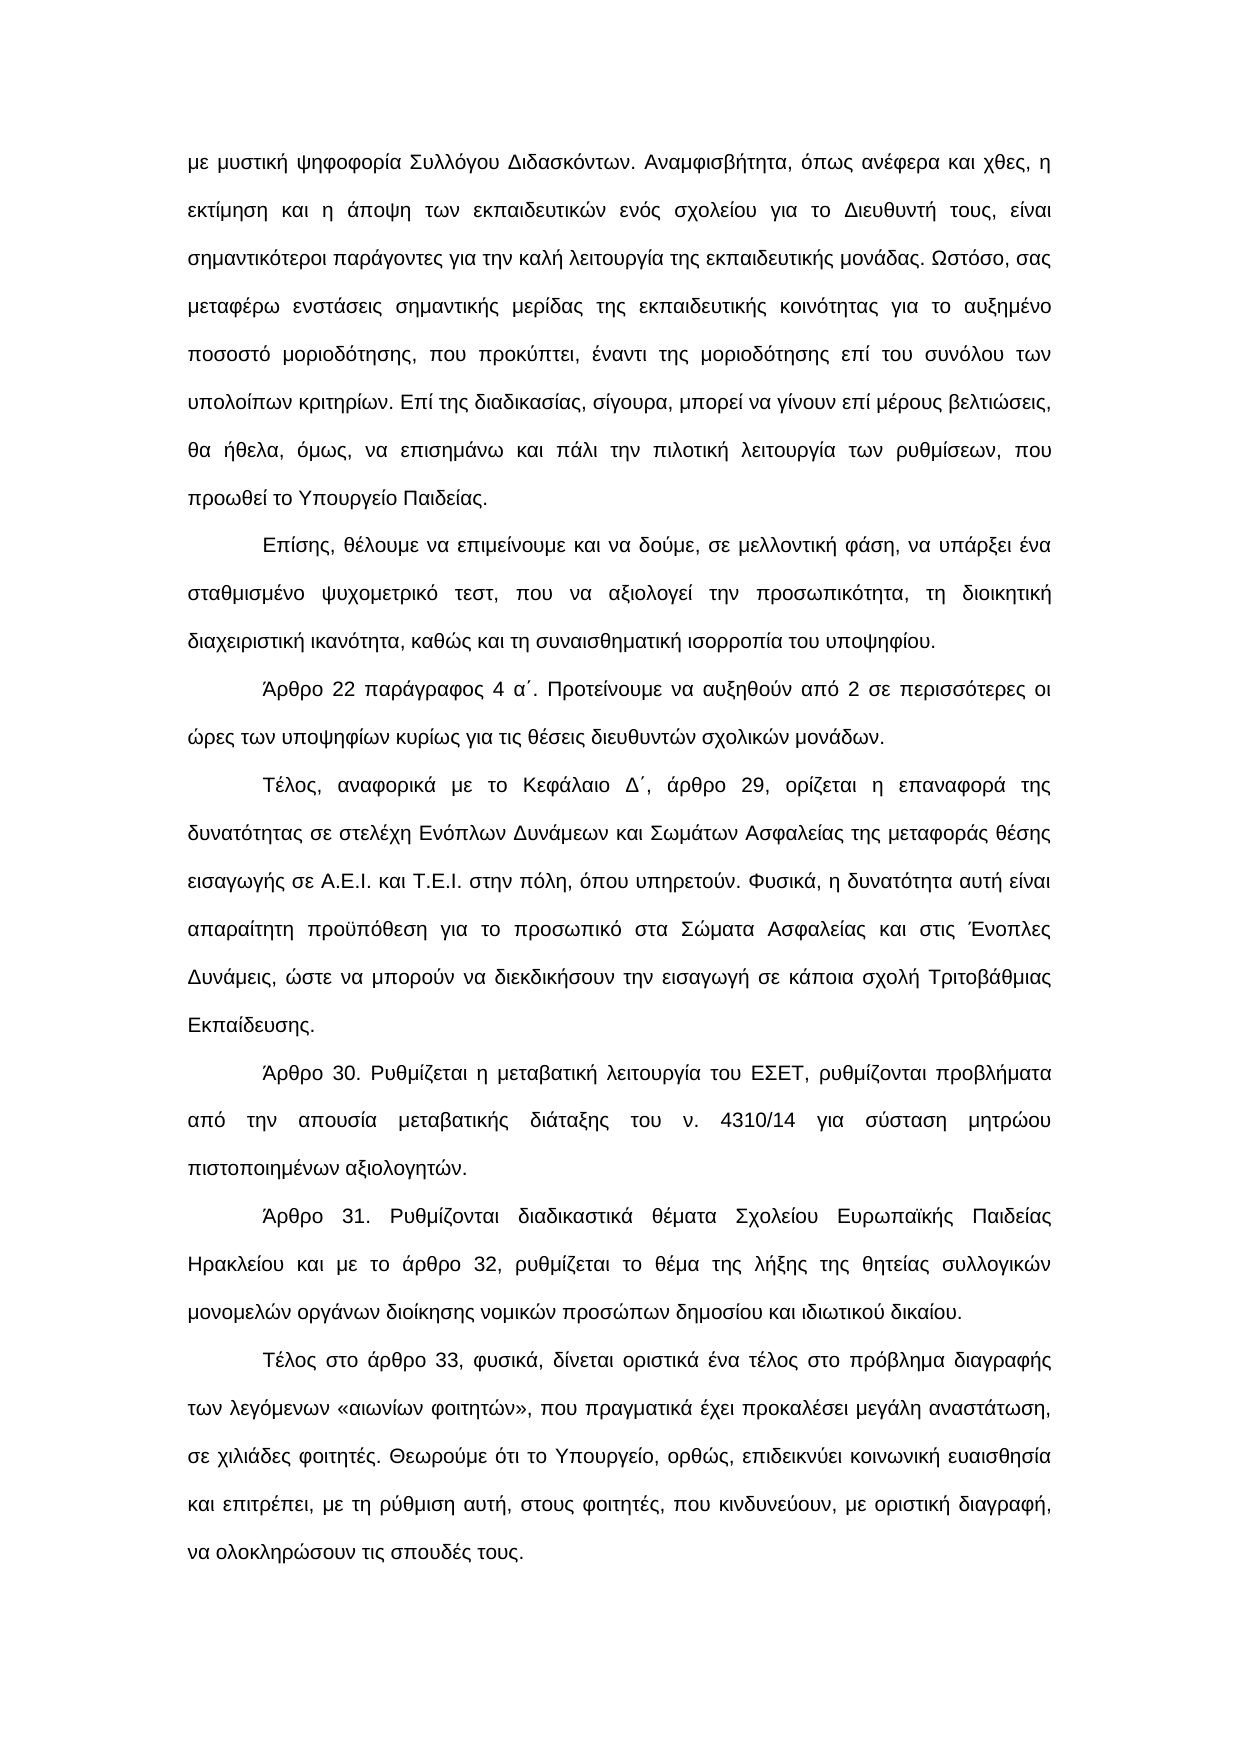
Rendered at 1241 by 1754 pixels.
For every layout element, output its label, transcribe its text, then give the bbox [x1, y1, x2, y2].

text Άρθρο 31. Ρυθμίζονται διαδικαστικά θέματα Σχολείου Ευρωπαϊκής Παιδείας Ηρακλείου και με το άρθρο 32, ρυθμίζεται το θέμα της λήξης της θητείας συλλογικών μονομελών οργάνων διοίκησης νομικών προσώπων δημοσίου και ιδιωτικού δικαίου. [187, 1204, 1053, 1324]
text Άρθρο 22 παράγραφος 4 α΄. Προτείνουμε να αυξηθούν από 2 σε περισσότερες οι ώρες των υποψηφίων κυρίως για τις θέσεις διευθυντών σχολικών μονάδων. [187, 677, 1053, 749]
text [187, 150, 1053, 509]
text Επίσης, θέλουμε να επιμείνουμε και να δούμε, σε μελλοντική φάση, να υπάρξει ένα σταθμισμένο ψυχομετρικό τεστ, που να αξιολογεί την προσωπικότητα, τη διοικητική διαχειριστική ικανότητα, καθώς και τη συναισθηματική ισορροπία του υποψηφίου. [187, 533, 1053, 653]
text Άρθρο 30. Ρυθμίζεται η μεταβατική λειτουργία του ΕΣΕΤ, ρυθμίζονται προβλήματα από την απουσία μεταβατικής διάταξης του ν. 4310/14 για σύσταση μητρώου πιστοποιημένων αξιολογητών. [187, 1060, 1053, 1180]
text Τέλος, αναφορικά με το Κεφάλαιο Δ΄, άρθρο 29, ορίζεται η επαναφορά της δυνατότητας σε στελέχη Ενόπλων Δυνάμεων και Σωμάτων Ασφαλείας της μεταφοράς θέσης εισαγωγής σε Α.Ε.Ι. και Τ.Ε.Ι. στην πόλη, όπου υπηρετούν. Φυσικά, η δυνατότητα αυτή είναι απαραίτητη προϋπόθεση για το προσωπικό στα Σώματα Ασφαλείας και στις Ένοπλες Δυνάμεις, ώστε να μπορούν να διεκδικήσουν την εισαγωγή σε κάποια σχολή Τριτοβάθμιας Εκπαίδευσης. [187, 773, 1053, 1036]
text Τέλος στο άρθρο 33, φυσικά, δίνεται οριστικά ένα τέλος στο πρόβλημα διαγραφής των λεγόμενων «αιωνίων φοιτητών», που πραγματικά έχει προκαλέσει μεγάλη αναστάτωση, σε χιλιάδες φοιτητές. Θεωρούμε ότι το Υπουργείο, ορθώς, επιδεικνύει κοινωνική ευαισθησία και επιτρέπει, με τη ρύθμιση αυτή, στους φοιτητές, που κινδυνεύουν, με οριστική διαγραφή, να ολοκληρώσουν τις σπουδές τους. [187, 1348, 1053, 1563]
